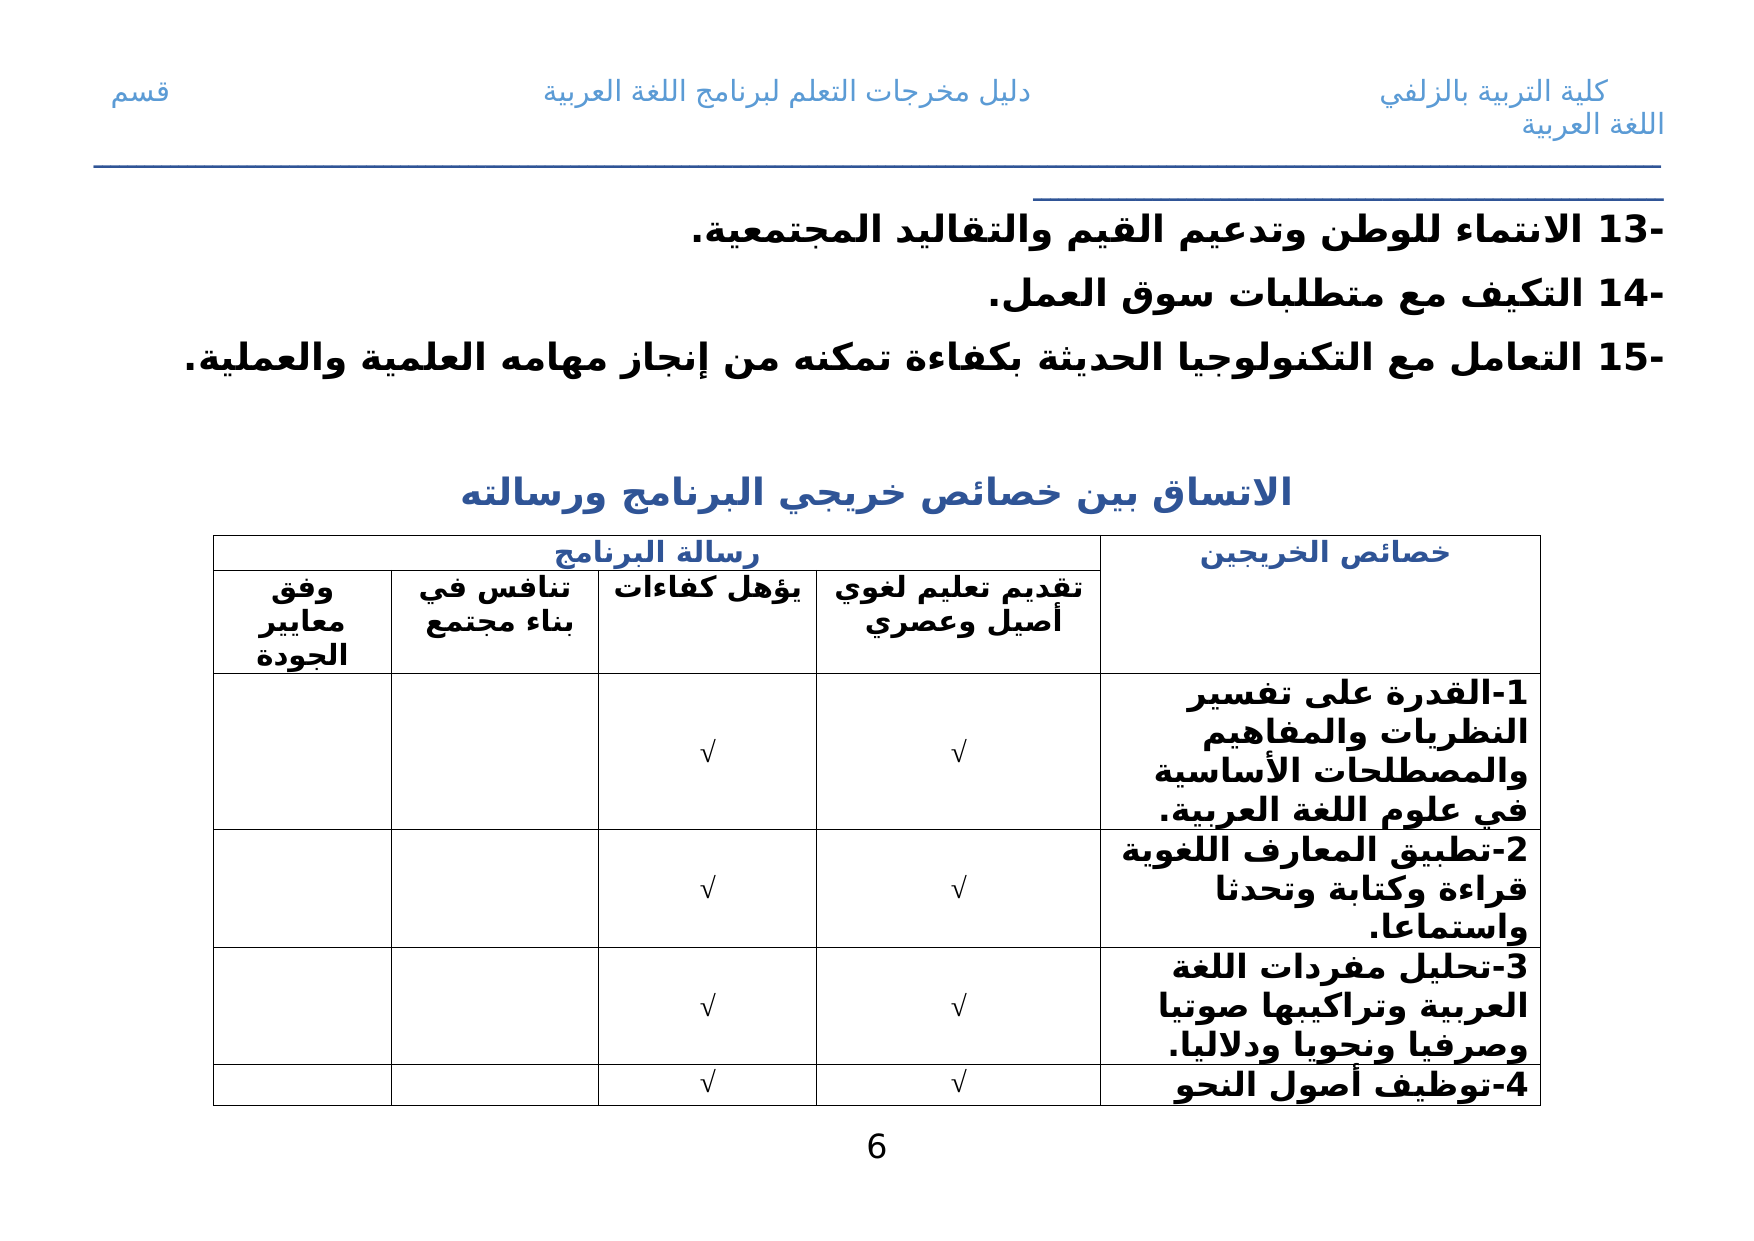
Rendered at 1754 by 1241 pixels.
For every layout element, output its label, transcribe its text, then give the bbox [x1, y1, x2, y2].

table_cell √ [599, 830, 816, 947]
table_cell تقديم تعليم لغوي أصيل وعصري [817, 571, 1100, 673]
table_cell 1-القدرة على تفسير النظريات والمفاهيم والمصطلحات الأساسية في علوم اللغة العربية. [1101, 674, 1540, 829]
text الاتساق بين خصائص خريجي البرنامج ورسالته [89, 471, 1665, 515]
table_cell [214, 830, 391, 947]
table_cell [1101, 1065, 1540, 1105]
table_cell √ [599, 1065, 816, 1105]
table_header خصائص الخريجين [1101, 536, 1540, 673]
table_cell [214, 948, 391, 1064]
table_cell [214, 1065, 391, 1105]
table_cell تنافس في بناء مجتمع [392, 571, 598, 673]
table_cell [392, 674, 598, 829]
table_cell [392, 830, 598, 947]
table_cell 2-تطبيق المعارف اللغوية قراءة وكتابة وتحدثا واستماعا. [1101, 830, 1540, 947]
table_cell وفق معايير الجودة [214, 571, 391, 673]
table_cell √ [817, 948, 1100, 1064]
text -15 التعامل مع التكنولوجيا الحديثة بكفاءة تمكنه من إنجاز مهامه العلمية والعملية. [89, 336, 1665, 379]
table_cell √ [817, 830, 1100, 947]
table_header رسالة البرنامج [214, 536, 1100, 570]
table_cell √ [599, 674, 816, 829]
table_cell √ [817, 1065, 1100, 1105]
table_cell √ [599, 948, 816, 1064]
table_cell 3-تحليل مفردات اللغة العربية وتراكيبها صوتيا وصرفيا ونحويا ودلاليا. [1101, 948, 1540, 1064]
table_cell يؤهل كفاءات [599, 571, 816, 673]
text -14 التكيف مع متطلبات سوق العمل. [89, 272, 1665, 315]
text -13 الانتماء للوطن وتدعيم القيم والتقاليد المجتمعية. [89, 208, 1665, 252]
table_cell [214, 674, 391, 829]
table_cell √ [817, 674, 1100, 829]
table_cell [392, 948, 598, 1064]
table_cell [392, 1065, 598, 1105]
